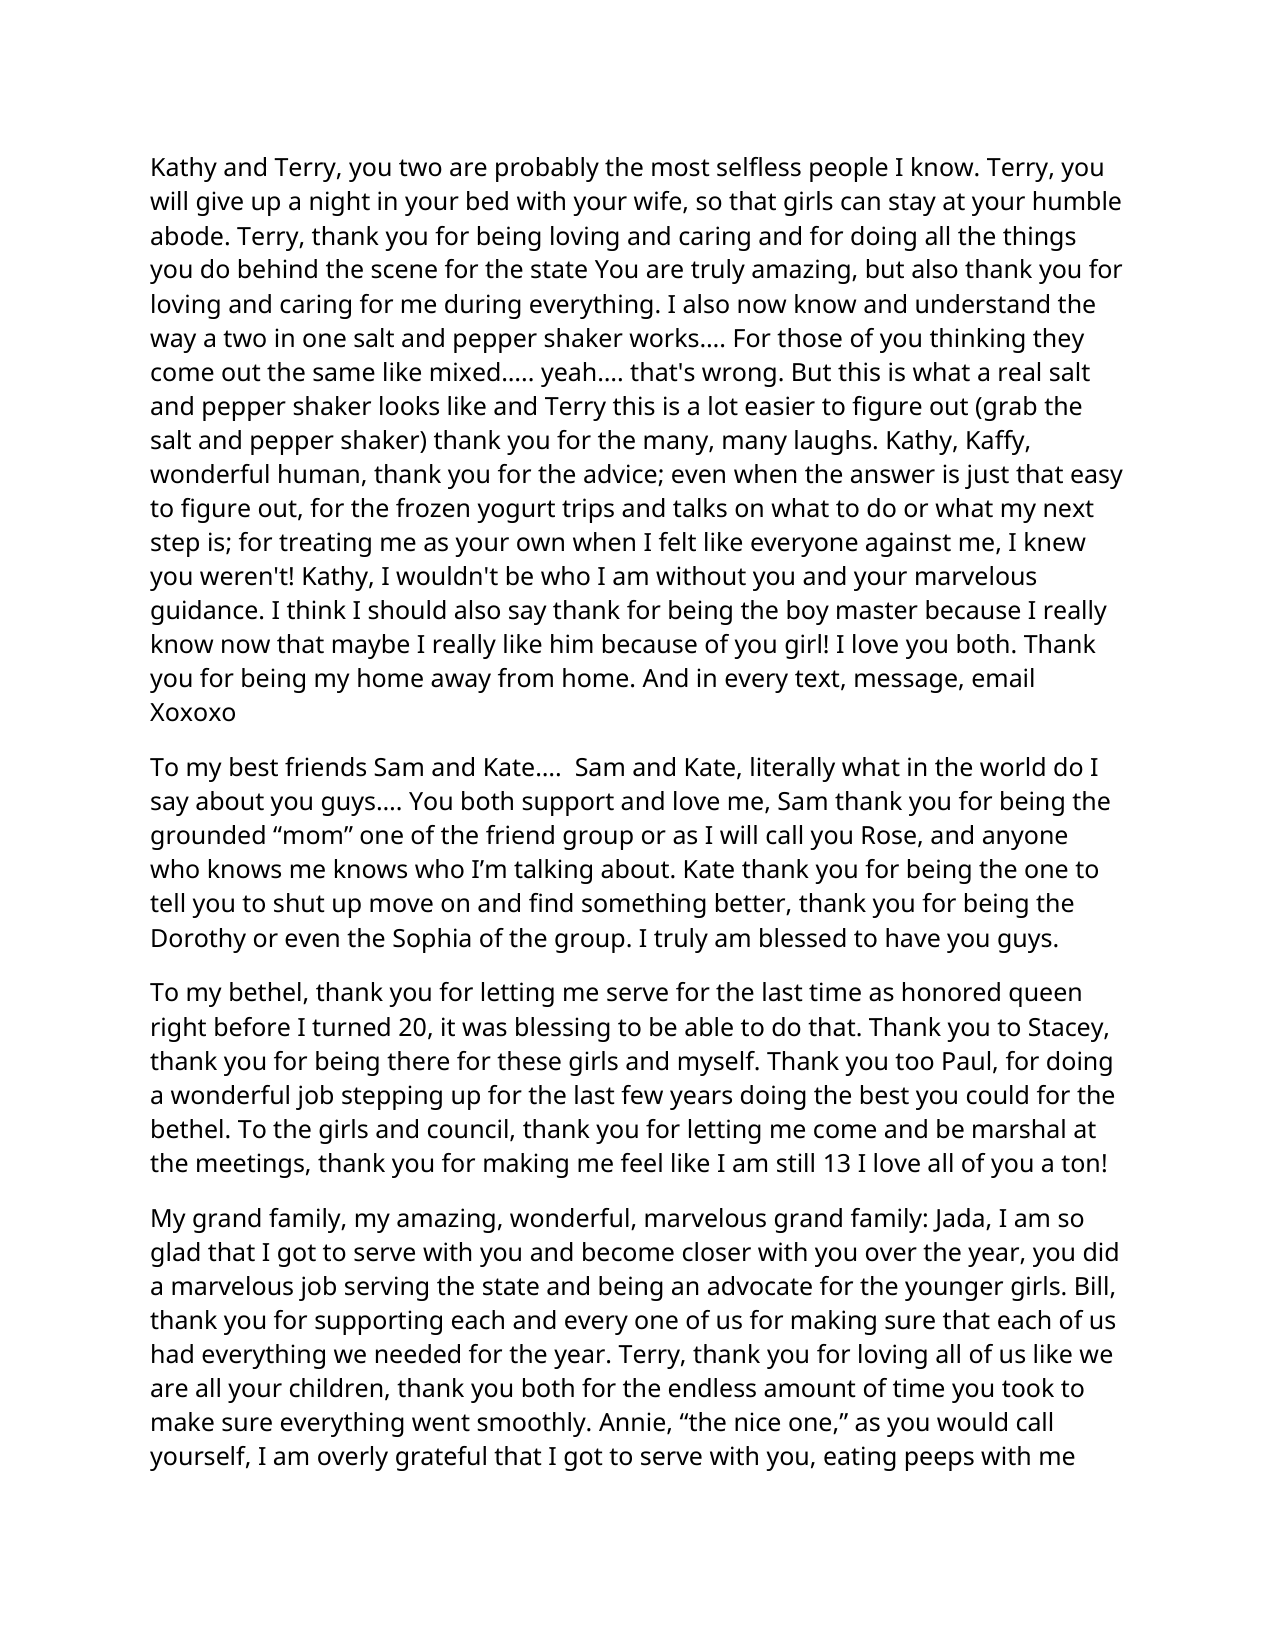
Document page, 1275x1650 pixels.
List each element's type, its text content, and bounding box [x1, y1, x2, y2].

text To my bethel, thank you for letting me serve for the last time as honored queen right before I turned 20, it was blessing to be able to do that. Thank you to Stacey, thank you for being there for these girls and myself. Thank you too Paul, for doing a wonderful job stepping up for the last few years doing the best you could for the bethel. To the girls and council, thank you for letting me come and be marshal at the meetings, thank you for making me feel like I am still 13 I love all of you a ton! [150, 975, 1125, 1179]
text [150, 1200, 1125, 1473]
text Kathy and Terry, you two are probably the most selfless people I know. Terry, you will give up a night in your bed with your wife, so that girls can stay at your humble abode. Terry, thank you for being loving and caring and for doing all the things you do behind the scene for the state You are truly amazing, but also thank you for loving and caring for me during everything. I also now know and understand the way a two in one salt and pepper shaker works…. For those of you thinking they come out the same like mixed….. yeah…. that's wrong. But this is what a real salt and pepper shaker looks like and Terry this is a lot easier to figure out (grab the salt and pepper shaker) thank you for the many, many laughs. Kathy, Kaffy, wonderful human, thank you for the advice; even when the answer is just that easy to figure out, for the frozen yogurt trips and talks on what to do or what my next step is; for treating me as your own when I felt like everyone against me, I knew you weren't! Kathy, I wouldn't be who I am without you and your marvelous guidance. I think I should also say thank for being the boy master because I really know now that maybe I really like him because of you girl! I love you both. Thank you for being my home away from home. And in every text, message, email Xoxoxo [150, 150, 1125, 729]
text To my best friends Sam and Kate…. Sam and Kate, literally what in the world do I say about you guys…. You both support and love me, Sam thank you for being the grounded “mom” one of the friend group or as I will call you Rose, and anyone who knows me knows who I’m talking about. Kate thank you for being the one to tell you to shut up move on and find something better, thank you for being the Dorothy or even the Sophia of the group. I truly am blessed to have you guys. [150, 750, 1125, 954]
